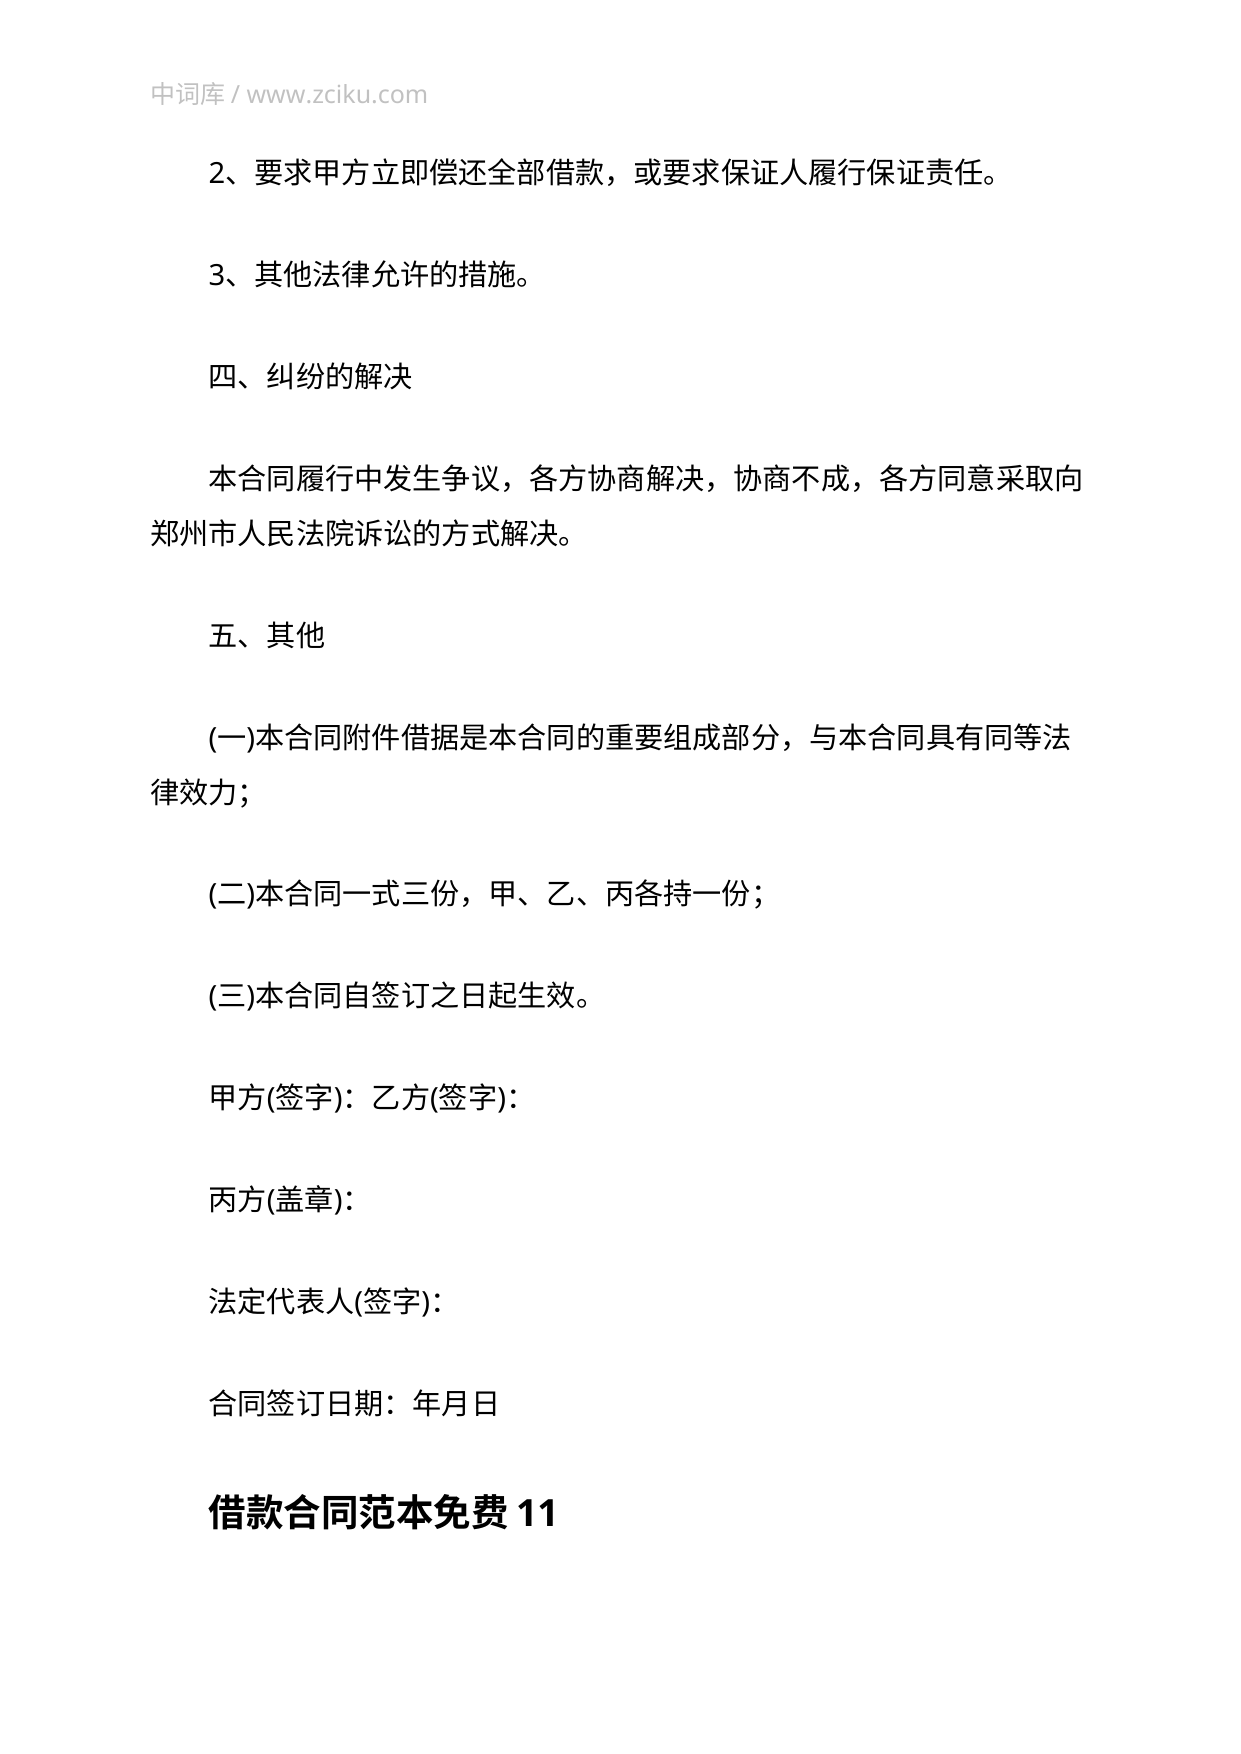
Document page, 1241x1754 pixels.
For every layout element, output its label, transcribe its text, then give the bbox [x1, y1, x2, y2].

text 借款合同范本免费11 [150, 1483, 1090, 1537]
text 合同签订日期：年月日 [150, 1381, 1090, 1423]
text 四、纠纷的解决 [150, 354, 1090, 396]
text 3、其他法律允许的措施。 [150, 252, 1090, 294]
text 法定代表人(签字)： [150, 1279, 1090, 1321]
text 2、要求甲方立即偿还全部借款，或要求保证人履行保证责任。 [150, 150, 1090, 192]
text 本合同履行中发生争议，各方协商解决，协商不成，各方同意采取向郑州市人民法院诉讼的方式解决。 [150, 456, 1090, 553]
text (三)本合同自签订之日起生效。 [150, 973, 1090, 1015]
text 甲方(签字)：乙方(签字)： [150, 1075, 1090, 1117]
text (二)本合同一式三份，甲、乙、丙各持一份； [150, 871, 1090, 913]
text 五、其他 [150, 612, 1090, 655]
text 丙方(盖章)： [150, 1177, 1090, 1219]
text (一)本合同附件借据是本合同的重要组成部分，与本合同具有同等法律效力； [150, 714, 1090, 811]
